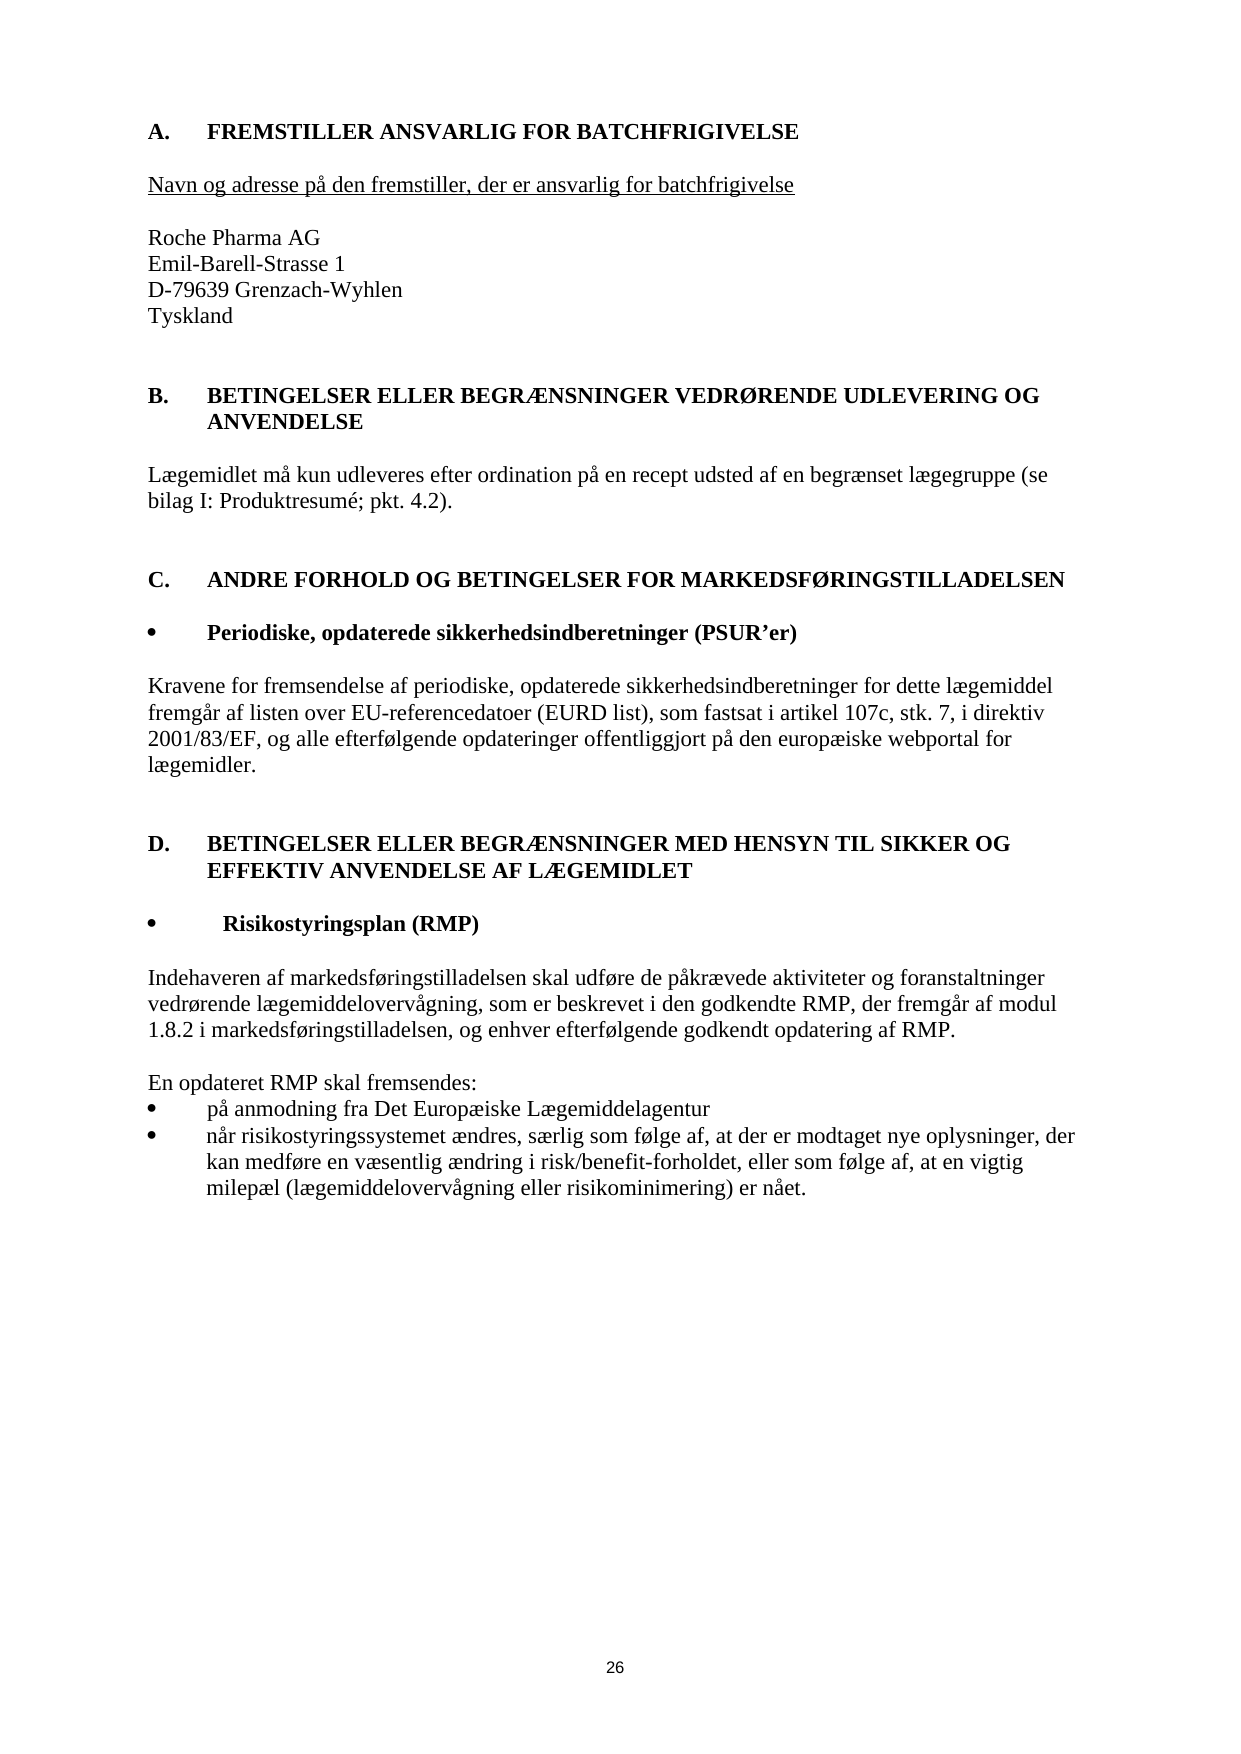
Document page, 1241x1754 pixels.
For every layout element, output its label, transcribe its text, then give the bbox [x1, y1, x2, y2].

subtitle A. FREMSTILLER ANSVARLIG FOR BATCHFRIGIVELSE [148, 118, 1092, 144]
text Kravene for fremsendelse af periodiske, opdaterede sikkerhedsindberetninger for dette lægemiddel fremgår af listen over EU-referencedatoer (EURD list), som fastsat i artikel 107c, stk. 7, i direktiv 2001/83/EF, og alle efterfølgende opdateringer offentliggjort på den europæiske webportal for lægemidler. [148, 672, 1093, 778]
text Emil-Barell-Strasse 1 [148, 250, 1092, 276]
text Periodiske, opdaterede sikkerhedsindberetninger (PSUR’er) [148, 619, 1093, 646]
text D-79639 Grenzach-Wyhlen [148, 276, 1092, 303]
text Navn og adresse på den fremstiller, der er ansvarlig for batchfrigivelse [148, 171, 1092, 197]
subtitle D. BETINGELSER ELLER BEGRÆNSNINGER MED HENSYN TIL SIKKER OG EFFEKTIV ANVENDELSE AF LÆGEMIDLET [148, 830, 1092, 883]
text Indehaveren af markedsføringstilladelsen skal udføre de påkrævede aktiviteter og foranstaltninger vedrørende lægemiddelovervågning, som er beskrevet i den godkendte RMP, der fremgår af modul 1.8.2 i markedsføringstilladelsen, og enhver efterfølgende godkendt opdatering af RMP. [148, 964, 1092, 1043]
text Tyskland [148, 303, 1092, 329]
text på anmodning fra Det Europæiske Lægemiddelagentur [148, 1095, 1092, 1122]
subtitle C. ANDRE FORHOLD OG BETINGELSER FOR MARKEDSFØRINGSTILLADELSEN [148, 566, 1092, 592]
text når risikostyringssystemet ændres, særlig som følge af, at der er modtaget nye oplysninger, der kan medføre en væsentlig ændring i risk/benefit-forholdet, eller som følge af, at en vigtig milepæl (lægemiddelovervågning eller risikominimering) er nået. [148, 1122, 1092, 1201]
text Risikostyringsplan (RMP) [148, 909, 1092, 937]
text En opdateret RMP skal fremsendes: [148, 1069, 1092, 1095]
subtitle B. BETINGELSER ELLER BEGRÆNSNINGER VEDRØRENDE UDLEVERING OG ANVENDELSE [148, 382, 1092, 434]
text Roche Pharma AG [148, 223, 1092, 250]
list Lægemidlet må kun udleveres efter ordination på en recept udsted af en begrænset lægegruppe (se bilag I: Produktresumé; pkt. 4.2). [148, 461, 1092, 513]
